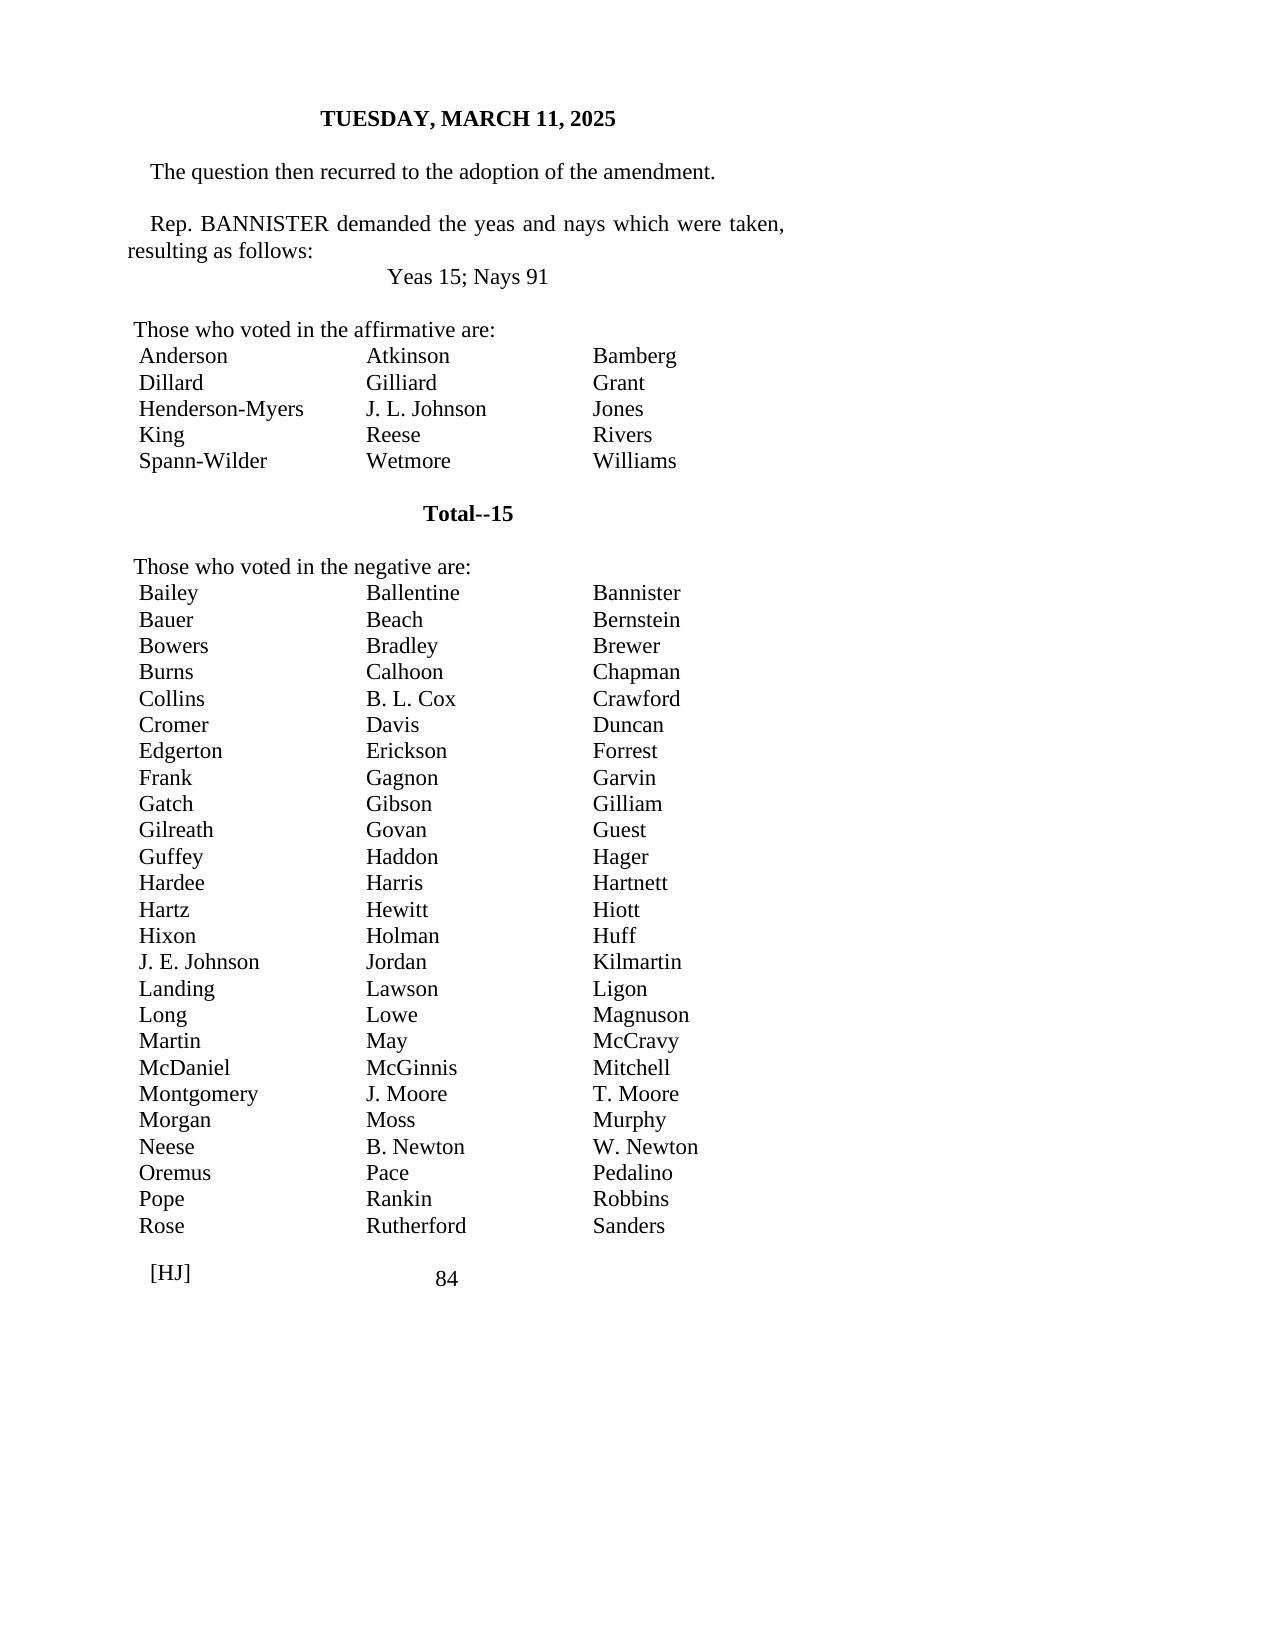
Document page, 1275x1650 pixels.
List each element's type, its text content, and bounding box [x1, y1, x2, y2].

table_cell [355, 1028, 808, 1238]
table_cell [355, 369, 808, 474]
text Yeas 15; Nays 91 [127, 263, 786, 289]
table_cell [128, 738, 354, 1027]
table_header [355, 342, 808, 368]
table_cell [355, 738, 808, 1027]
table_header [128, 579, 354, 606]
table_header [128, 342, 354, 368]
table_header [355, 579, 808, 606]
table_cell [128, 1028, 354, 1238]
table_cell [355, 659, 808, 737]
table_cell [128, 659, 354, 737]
text Those who voted in the affirmative are: [127, 316, 786, 342]
text The question then recurred to the adoption of the amendment. [127, 158, 786, 184]
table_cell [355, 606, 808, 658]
text Total--15 [127, 500, 786, 527]
text Rep. BANNISTER demanded the yeas and nays which were taken, resulting as follows: [127, 210, 786, 263]
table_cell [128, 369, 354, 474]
text Those who voted in the negative are: [127, 553, 786, 579]
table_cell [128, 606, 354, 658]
